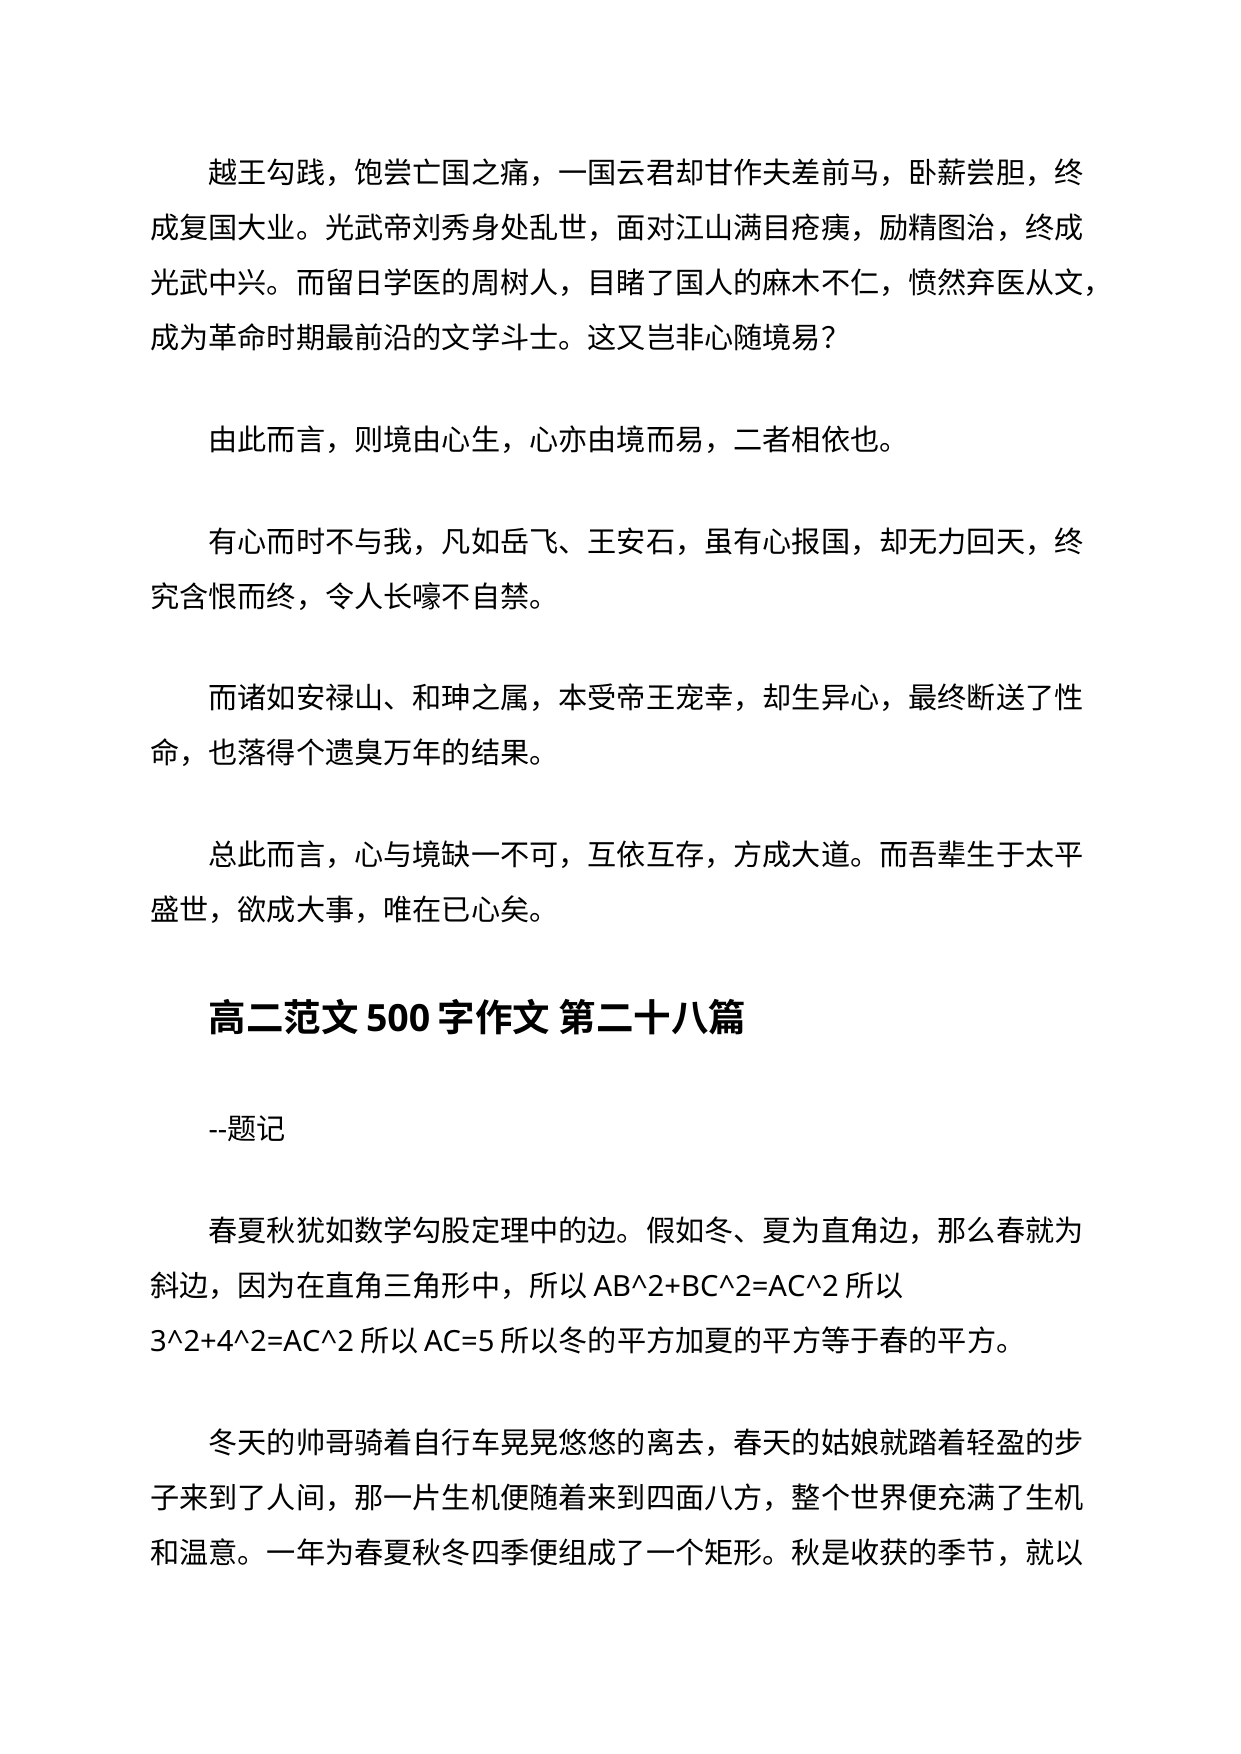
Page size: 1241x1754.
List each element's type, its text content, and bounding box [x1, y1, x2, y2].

text 总此而言，心与境缺一不可，互依互存，方成大道。而吾辈生于太平盛世，欲成大事，唯在已心矣。 [150, 832, 1090, 929]
text 高二范文500字作文 第二十八篇 [150, 988, 1090, 1043]
text 越王勾践，饱尝亡国之痛，一国云君却甘作夫差前马，卧薪尝胆，终成复国大业。光武帝刘秀身处乱世，面对江山满目疮痍，励精图治，终成光武中兴。而留日学医的周树人，目睹了国人的麻木不仁，愤然弃医从文，成为革命时期最前沿的文学斗士。这又岂非心随境易？ [150, 150, 1090, 357]
text 由此而言，则境由心生，心亦由境而易，二者相依也。 [150, 416, 1090, 459]
text 而诸如安禄山、和珅之属，本受帝王宠幸，却生异心，最终断送了性命，也落得个遗臭万年的结果。 [150, 675, 1090, 772]
text 春夏秋犹如数学勾股定理中的边。假如冬、夏为直角边，那么春就为斜边，因为在直角三角形中，所以AB^2+BC^2=AC^2所以3^2+4^2=AC^2所以AC=5所以冬的平方加夏的平方等于春的平方。 [150, 1208, 1090, 1360]
text --题记 [150, 1106, 1090, 1148]
text 有心而时不与我，凡如岳飞、王安石，虽有心报国，却无力回天，终究含恨而终，令人长嚎不自禁。 [150, 518, 1090, 615]
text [150, 1420, 1090, 1572]
